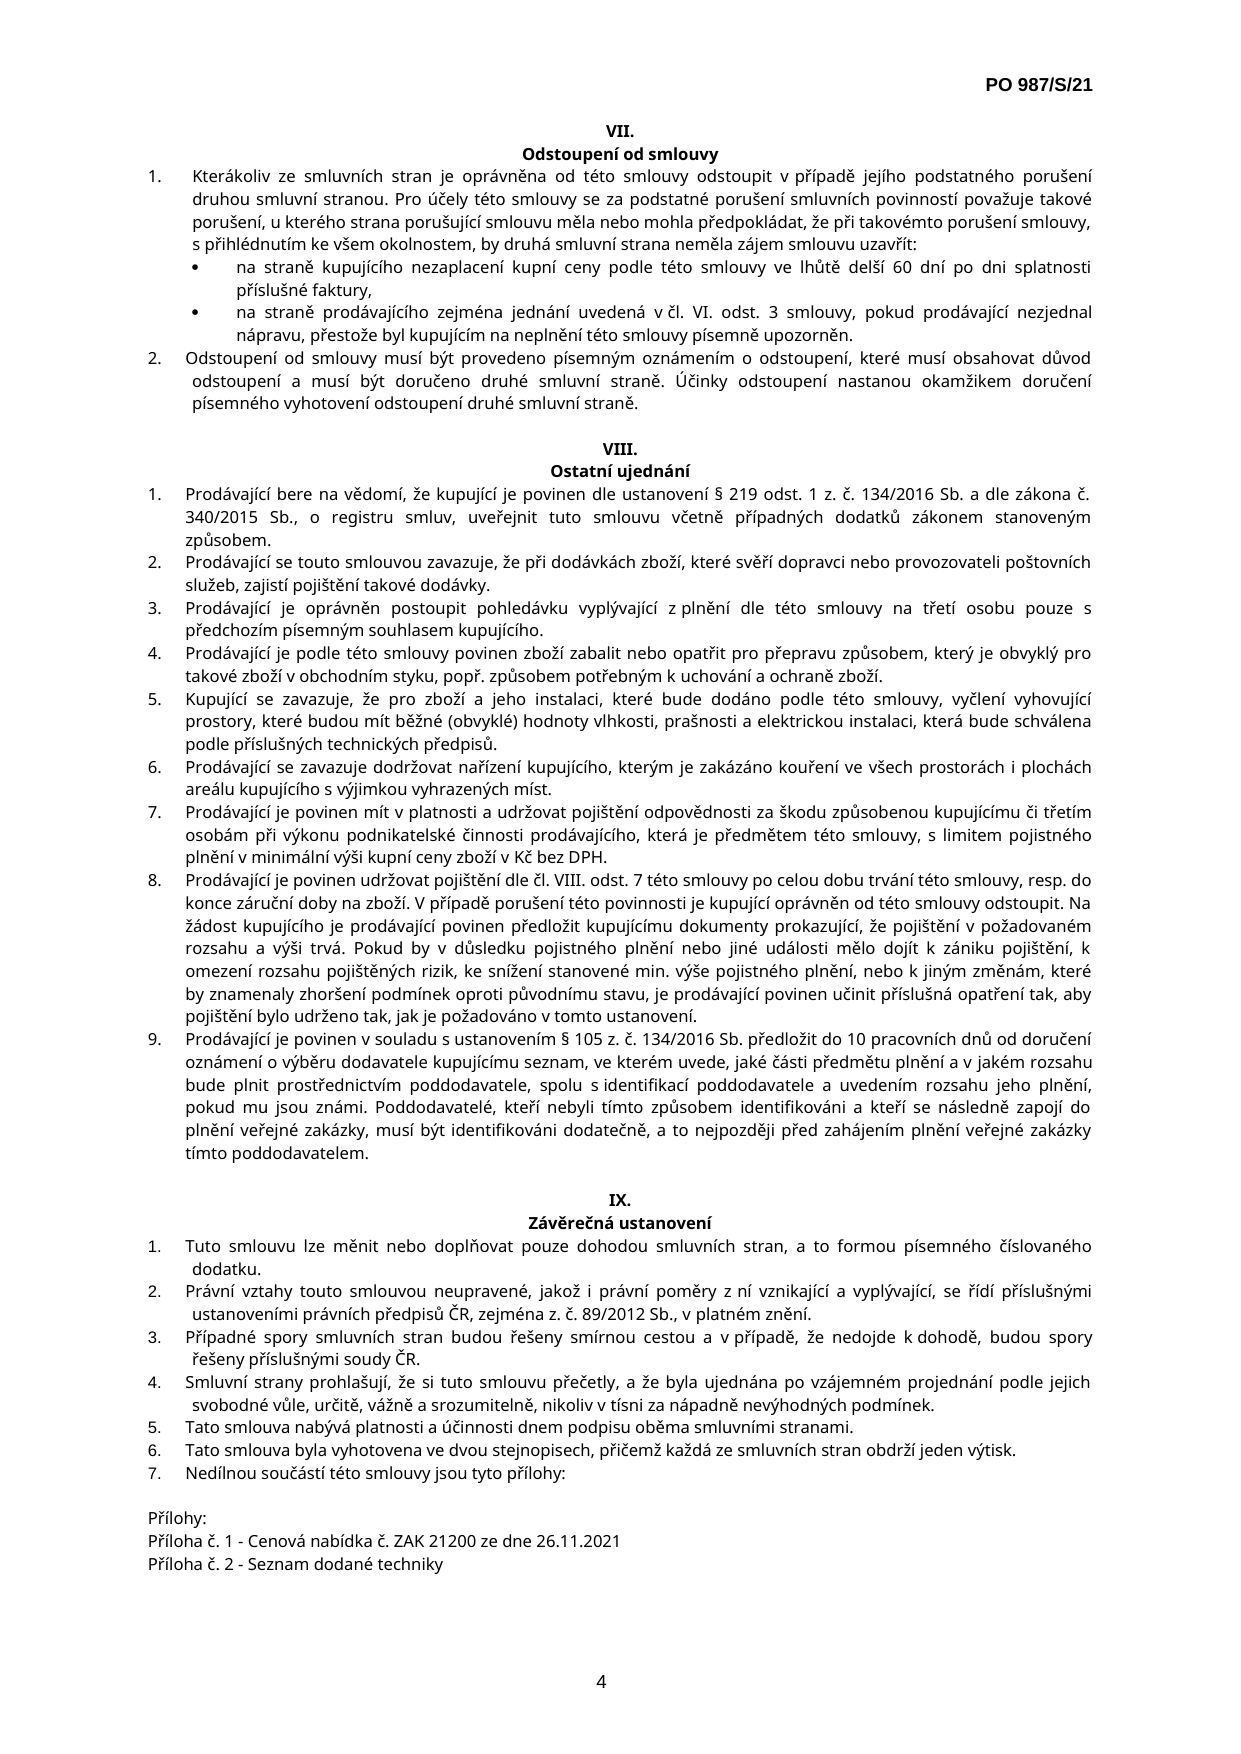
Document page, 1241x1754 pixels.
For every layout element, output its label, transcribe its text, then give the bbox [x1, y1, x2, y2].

text Příloha č. 2 - Seznam dodané techniky [148, 1552, 1093, 1575]
list na straně kupujícího nezaplacení kupní ceny podle této smlouvy ve lhůtě delší 60 dní po dni splatnosti příslušné faktury, [192, 256, 1093, 301]
text IX. [148, 1189, 1093, 1212]
subtitle Ostatní ujednání [148, 460, 1093, 483]
text Příloha č. 1 - Cenová nabídka č. ZAK 21200 ze dne 26.11.2021 [148, 1529, 1093, 1552]
list Odstoupení od smlouvy musí být provedeno písemným oznámením o odstoupení, které musí obsahovat důvod odstoupení a musí být doručeno druhé smluvní straně. Účinky odstoupení nastanou okamžikem doručení písemného vyhotovení odstoupení druhé smluvní straně. [148, 346, 1093, 414]
list Smluvní strany prohlašují, že si tuto smlouvu přečetly, a že byla ujednána po vzájemném projednání podle jejich svobodné vůle, určitě, vážně a srozumitelně, nikoliv v tísni za nápadně nevýhodných podmínek. [148, 1371, 1093, 1416]
text Přílohy: [148, 1507, 1093, 1529]
text VIII. [148, 437, 1093, 460]
list Prodávající se zavazuje dodržovat nařízení kupujícího, kterým je zakázáno kouření ve všech prostorách i plochách areálu kupujícího s výjimkou vyhrazených míst. [148, 755, 1093, 801]
list Prodávající je povinen v souladu s ustanovením § 105 z. č. 134/2016 Sb. předložit do 10 pracovních dnů od doručení oznámení o výběru dodavatele kupujícímu seznam, ve kterém uvede, jaké části předmětu plnění a v jakém rozsahu bude plnit prostřednictvím poddodavatele, spolu s identifikací poddodavatele a uvedením rozsahu jeho plnění, pokud mu jsou známi. Poddodavatelé, kteří nebyli tímto způsobem identifikováni a kteří se následně zapojí do plnění veřejné zakázky, musí být identifikováni dodatečně, a to nejpozději před zahájením plnění veřejné zakázky tímto poddodavatelem. [148, 1028, 1093, 1164]
list Prodávající bere na vědomí, že kupující je povinen dle ustanovení § 219 odst. 1 z. č. 134/2016 Sb. a dle zákona č. 340/2015 Sb., o registru smluv, uveřejnit tuto smlouvu včetně případných dodatků zákonem stanoveným způsobem. [148, 483, 1093, 551]
text VII. [148, 119, 1093, 142]
list Prodávající je oprávněn postoupit pohledávku vyplývající z plnění dle této smlouvy na třetí osobu pouze s předchozím písemným souhlasem kupujícího. [148, 596, 1093, 642]
list Případné spory smluvních stran budou řešeny smírnou cestou a v případě, že nedojde k dohodě, budou spory řešeny příslušnými soudy ČR. [148, 1325, 1093, 1371]
list Tato smlouva nabývá platnosti a účinnosti dnem podpisu oběma smluvními stranami. [148, 1416, 1093, 1439]
list Nedílnou součástí této smlouvy jsou tyto přílohy: [148, 1461, 1093, 1484]
list Prodávající je povinen mít v platnosti a udržovat pojištění odpovědnosti za škodu způsobenou kupujícímu či třetím osobám při výkonu podnikatelské činnosti prodávajícího, která je předmětem této smlouvy, s limitem pojistného plnění v minimální výši kupní ceny zboží v Kč bez DPH. [148, 801, 1093, 869]
list Prodávající je povinen udržovat pojištění dle čl. VIII. odst. 7 této smlouvy po celou dobu trvání této smlouvy, resp. do konce záruční doby na zboží. V případě porušení této povinnosti je kupující oprávněn od této smlouvy odstoupit. Na žádost kupujícího je prodávající povinen předložit kupujícímu dokumenty prokazující, že pojištění v požadovaném rozsahu a výši trvá. Pokud by v důsledku pojistného plnění nebo jiné události mělo dojít k zániku pojištění, k omezení rozsahu pojištěných rizik, ke snížení stanovené min. výše pojistného plnění, nebo k jiným změnám, které by znamenaly zhoršení podmínek oproti původnímu stavu, je prodávající povinen učinit příslušná opatření tak, aby pojištění bylo udrženo tak, jak je požadováno v tomto ustanovení. [148, 869, 1093, 1028]
list Prodávající je podle této smlouvy povinen zboží zabalit nebo opatřit pro přepravu způsobem, který je obvyklý pro takové zboží v obchodním styku, popř. způsobem potřebným k uchování a ochraně zboží. [148, 642, 1093, 687]
list Prodávající se touto smlouvou zavazuje, že při dodávkách zboží, které svěří dopravci nebo provozovateli poštovních služeb, zajistí pojištění takové dodávky. [148, 551, 1093, 596]
list Tato smlouva byla vyhotovena ve dvou stejnopisech, přičemž každá ze smluvních stran obdrží jeden výtisk. [148, 1439, 1093, 1461]
list Tuto smlouvu lze měnit nebo doplňovat pouze dohodou smluvních stran, a to formou písemného číslovaného dodatku. [148, 1234, 1093, 1280]
subtitle Závěrečná ustanovení [148, 1212, 1093, 1234]
list Právní vztahy touto smlouvou neupravené, jakož i právní poměry z ní vznikající a vyplývající, se řídí příslušnými ustanoveními právních předpisů ČR, zejména z. č. 89/2012 Sb., v platném znění. [148, 1280, 1093, 1325]
list na straně prodávajícího zejména jednání uvedená v čl. VI. odst. 3 smlouvy, pokud prodávající nezjednal nápravu, přestože byl kupujícím na neplnění této smlouvy písemně upozorněn. [192, 301, 1093, 346]
subtitle Odstoupení od smlouvy [148, 142, 1093, 165]
list Kterákoliv ze smluvních stran je oprávněna od této smlouvy odstoupit v případě jejího podstatného porušení druhou smluvní stranou. Pro účely této smlouvy se za podstatné porušení smluvních povinností považuje takové porušení, u kterého strana porušující smlouvu měla nebo mohla předpokládat, že při takovémto porušení smlouvy, s přihlédnutím ke všem okolnostem, by druhá smluvní strana neměla zájem smlouvu uzavřít: [148, 165, 1093, 256]
list Kupující se zavazuje, že pro zboží a jeho instalaci, které bude dodáno podle této smlouvy, vyčlení vyhovující prostory, které budou mít běžné (obvyklé) hodnoty vlhkosti, prašnosti a elektrickou instalaci, která bude schválena podle příslušných technických předpisů. [148, 687, 1093, 755]
